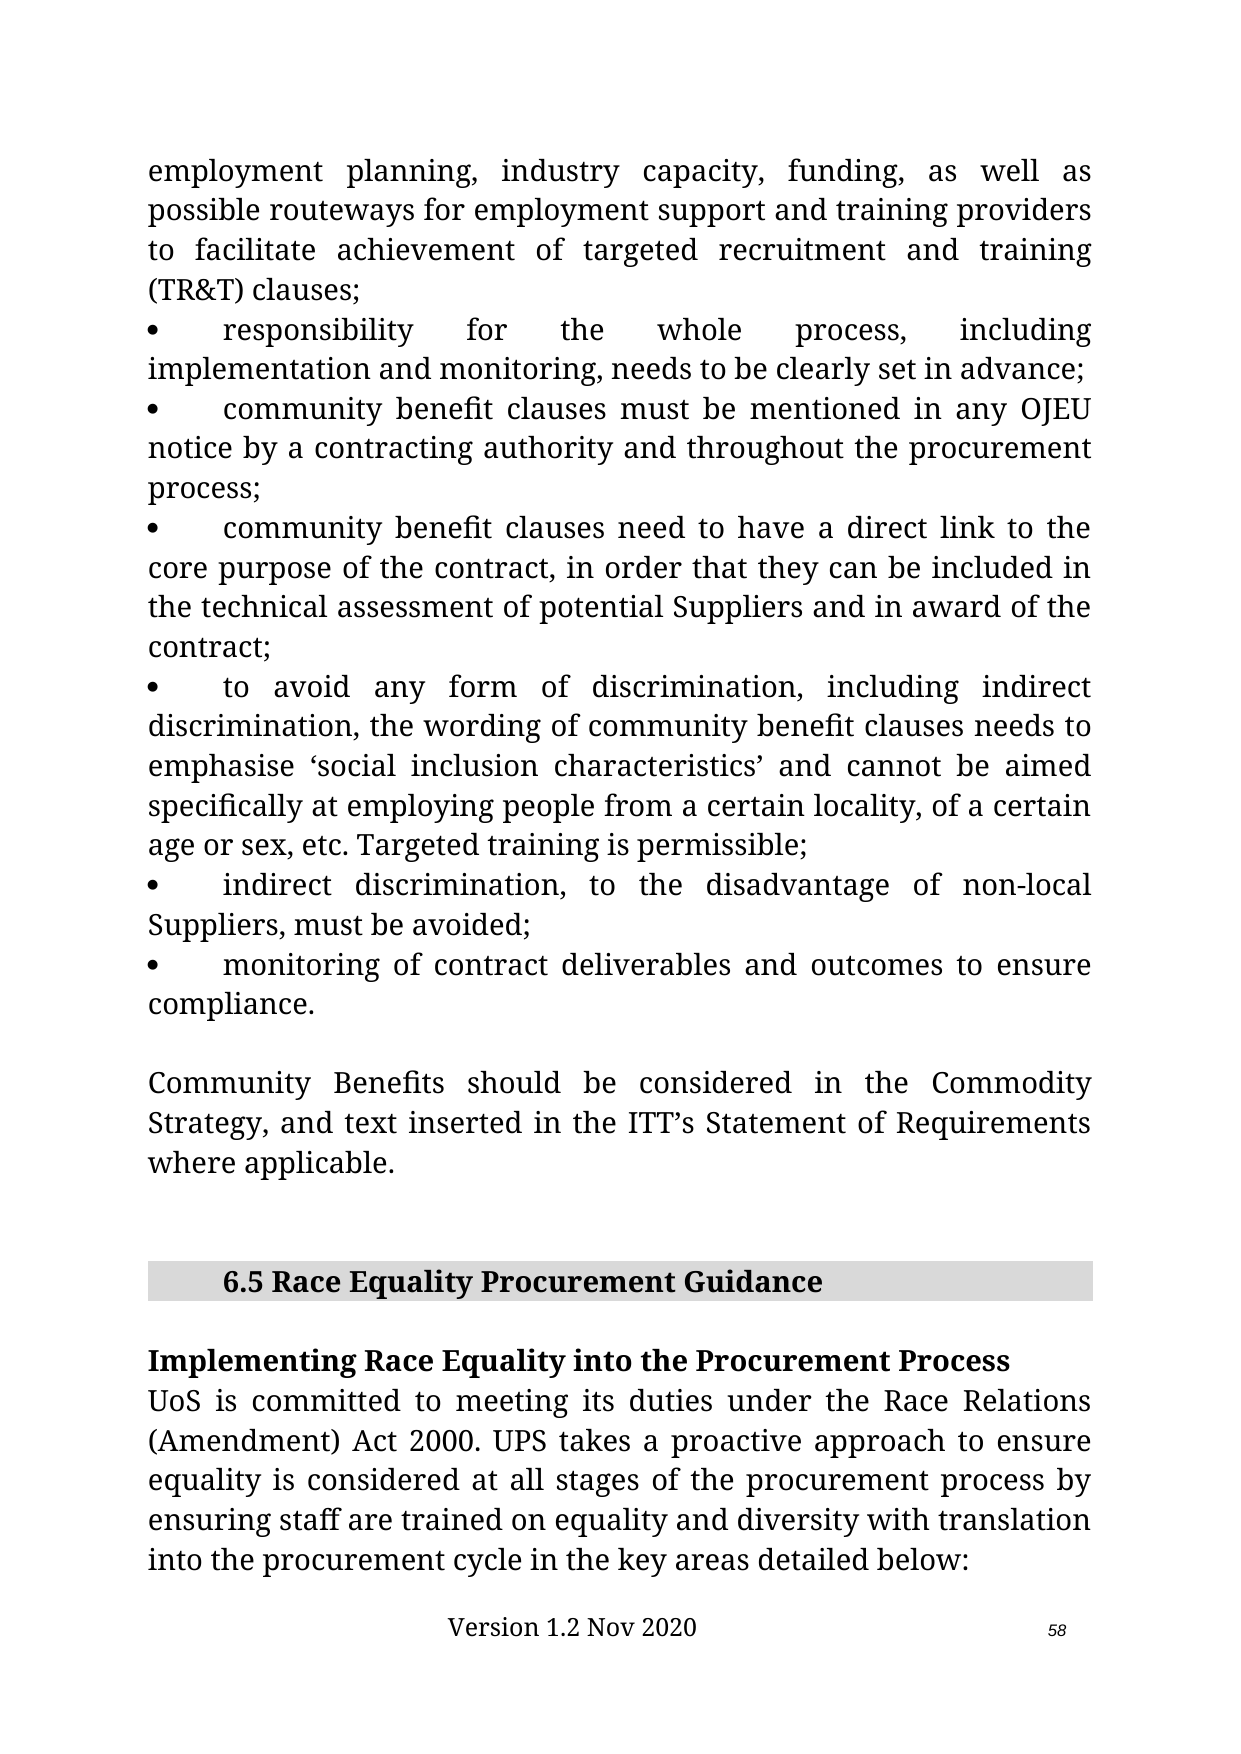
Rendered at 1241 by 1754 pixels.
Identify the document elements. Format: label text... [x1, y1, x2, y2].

list to avoid any form of discrimination, including indirect discrimination, the wording of community benefit clauses needs to emphasise ‘social inclusion characteristics’ and cannot be aimed specifically at employing people from a certain locality, of a certain age or sex, etc. Targeted training is permissible; [148, 666, 1093, 864]
text UoS is committed to meeting its duties under the Race Relations (Amendment) Act 2000. UPS takes a proactive approach to ensure equality is considered at all stages of the procurement process by ensuring staff are trained on equality and diversity with translation into the procurement cycle in the key areas detailed below: [148, 1380, 1093, 1579]
list monitoring of contract deliverables and outcomes to ensure compliance. [148, 944, 1093, 1023]
list responsibility for the whole process, including implementation and monitoring, needs to be clearly set in advance; [148, 309, 1093, 388]
text Implementing Race Equality into the Procurement Process [148, 1341, 1093, 1380]
list indirect discrimination, to the disadvantage of non-local Suppliers, must be avoided; [148, 864, 1093, 944]
list community benefit clauses must be mentioned in any OJEU notice by a contracting authority and throughout the procurement process; [148, 388, 1093, 507]
text Community Benefits should be considered in the Commodity Strategy, and text inserted in the ITT’s Statement of Requirements where applicable. [148, 1063, 1093, 1182]
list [148, 150, 1093, 309]
list 6.5 Race Equality Procurement Guidance [148, 1261, 1093, 1301]
list community benefit clauses need to have a direct link to the core purpose of the contract, in order that they can be included in the technical assessment of potential Suppliers and in award of the contract; [148, 507, 1093, 666]
